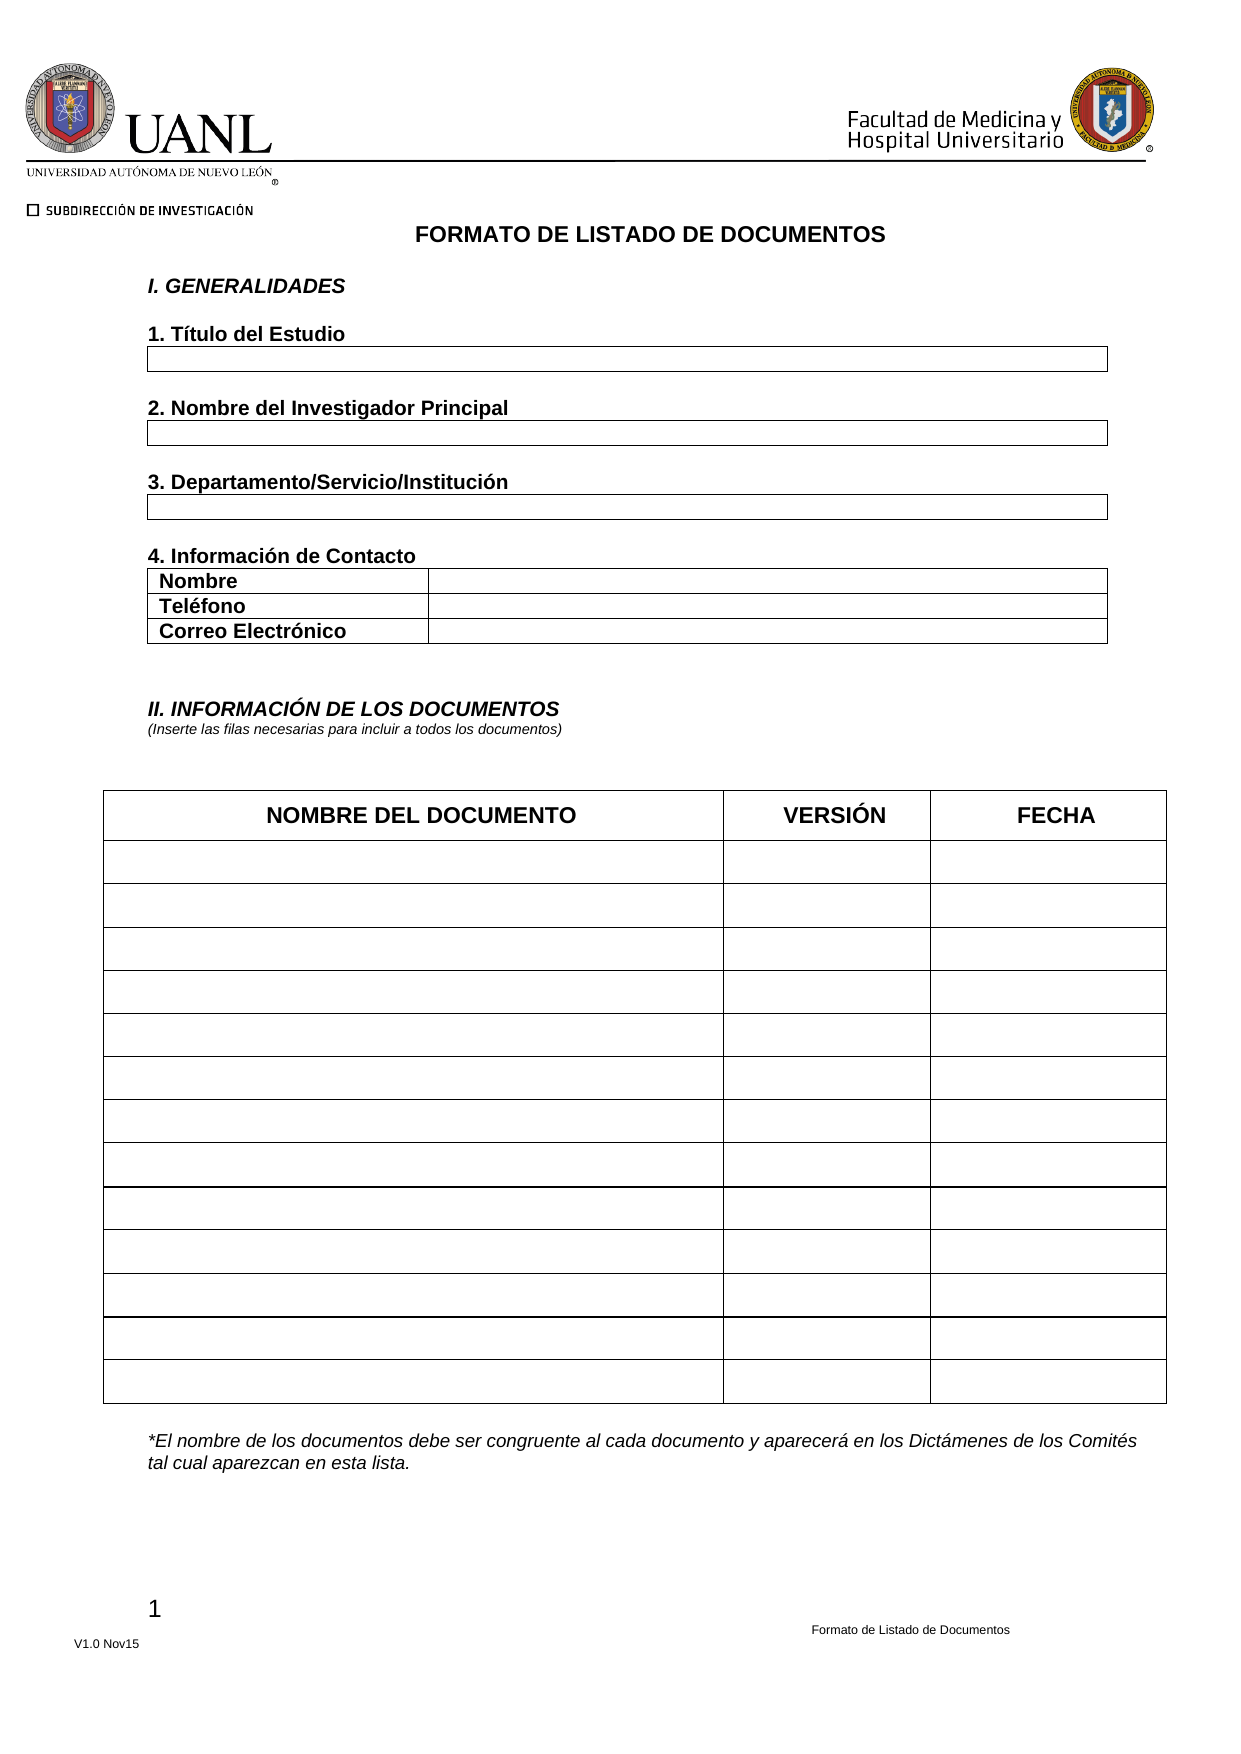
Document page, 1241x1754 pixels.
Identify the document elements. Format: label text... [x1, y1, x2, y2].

table_cell [104, 1274, 723, 1316]
table_cell [724, 1360, 930, 1402]
text 3. Departamento/Servicio/Institución [148, 470, 1138, 494]
table_cell [724, 1274, 930, 1316]
table_cell [724, 884, 930, 927]
text *El nombre de los documentos debe ser congruente al cada documento y aparecerá en los Dictámenes de los Comités tal cual aparezcan en esta lista. [148, 1430, 1153, 1473]
text 4. Información de Contacto [148, 544, 1138, 568]
table_header FECHA [931, 791, 1166, 840]
table_cell [104, 1230, 723, 1273]
table_cell [724, 971, 930, 1013]
table_cell [931, 1188, 1166, 1229]
table_cell [104, 1360, 723, 1402]
table_cell [724, 1014, 930, 1056]
table_cell [724, 841, 930, 883]
table_header [148, 495, 1107, 519]
table_cell [724, 1188, 930, 1229]
table_cell [104, 1100, 723, 1142]
table_cell [931, 971, 1166, 1013]
table_cell [931, 1274, 1166, 1316]
table_cell [931, 841, 1166, 883]
table_cell [931, 1360, 1166, 1402]
table_cell [104, 1188, 723, 1229]
table_header [148, 347, 1107, 371]
table_cell [104, 1143, 723, 1186]
table_cell [104, 884, 723, 927]
text 1. Título del Estudio [148, 322, 1138, 346]
table_cell [931, 1057, 1166, 1099]
table_cell [104, 928, 723, 970]
table_cell [104, 1014, 723, 1056]
table_cell [104, 971, 723, 1013]
text (Inserte las filas necesarias para incluir a todos los documentos) [148, 721, 1138, 737]
text I. GENERALIDADES [148, 274, 1138, 298]
table_cell [104, 841, 723, 883]
table_header Nombre [148, 569, 428, 593]
table_cell [104, 1318, 723, 1359]
table_cell [931, 1230, 1166, 1273]
table_header NOMBRE DEL DOCUMENTO [104, 791, 723, 840]
table_cell [931, 1318, 1166, 1359]
table_cell [429, 594, 1107, 618]
text II. INFORMACIÓN DE LOS DOCUMENTOS [148, 697, 1138, 721]
table_cell [724, 1143, 930, 1186]
table_cell [931, 1100, 1166, 1142]
table_cell [724, 1057, 930, 1099]
picture [16, 53, 1169, 226]
table_cell [931, 928, 1166, 970]
table_cell [931, 884, 1166, 927]
table_header [429, 569, 1107, 593]
table_cell [931, 1014, 1166, 1056]
table_cell Correo Electrónico [148, 619, 428, 643]
table_cell [724, 1100, 930, 1142]
table_cell [724, 928, 930, 970]
table_cell [429, 619, 1107, 643]
table_header [148, 421, 1107, 445]
table_cell Teléfono [148, 594, 428, 618]
table_cell [724, 1318, 930, 1359]
table_cell [104, 1057, 723, 1099]
table_cell [931, 1143, 1166, 1186]
table_header VERSIÓN [724, 791, 930, 840]
table_cell [724, 1230, 930, 1273]
text 2. Nombre del Investigador Principal [148, 396, 1138, 420]
text FORMATO DE LISTADO DE DOCUMENTOS [148, 221, 1153, 248]
